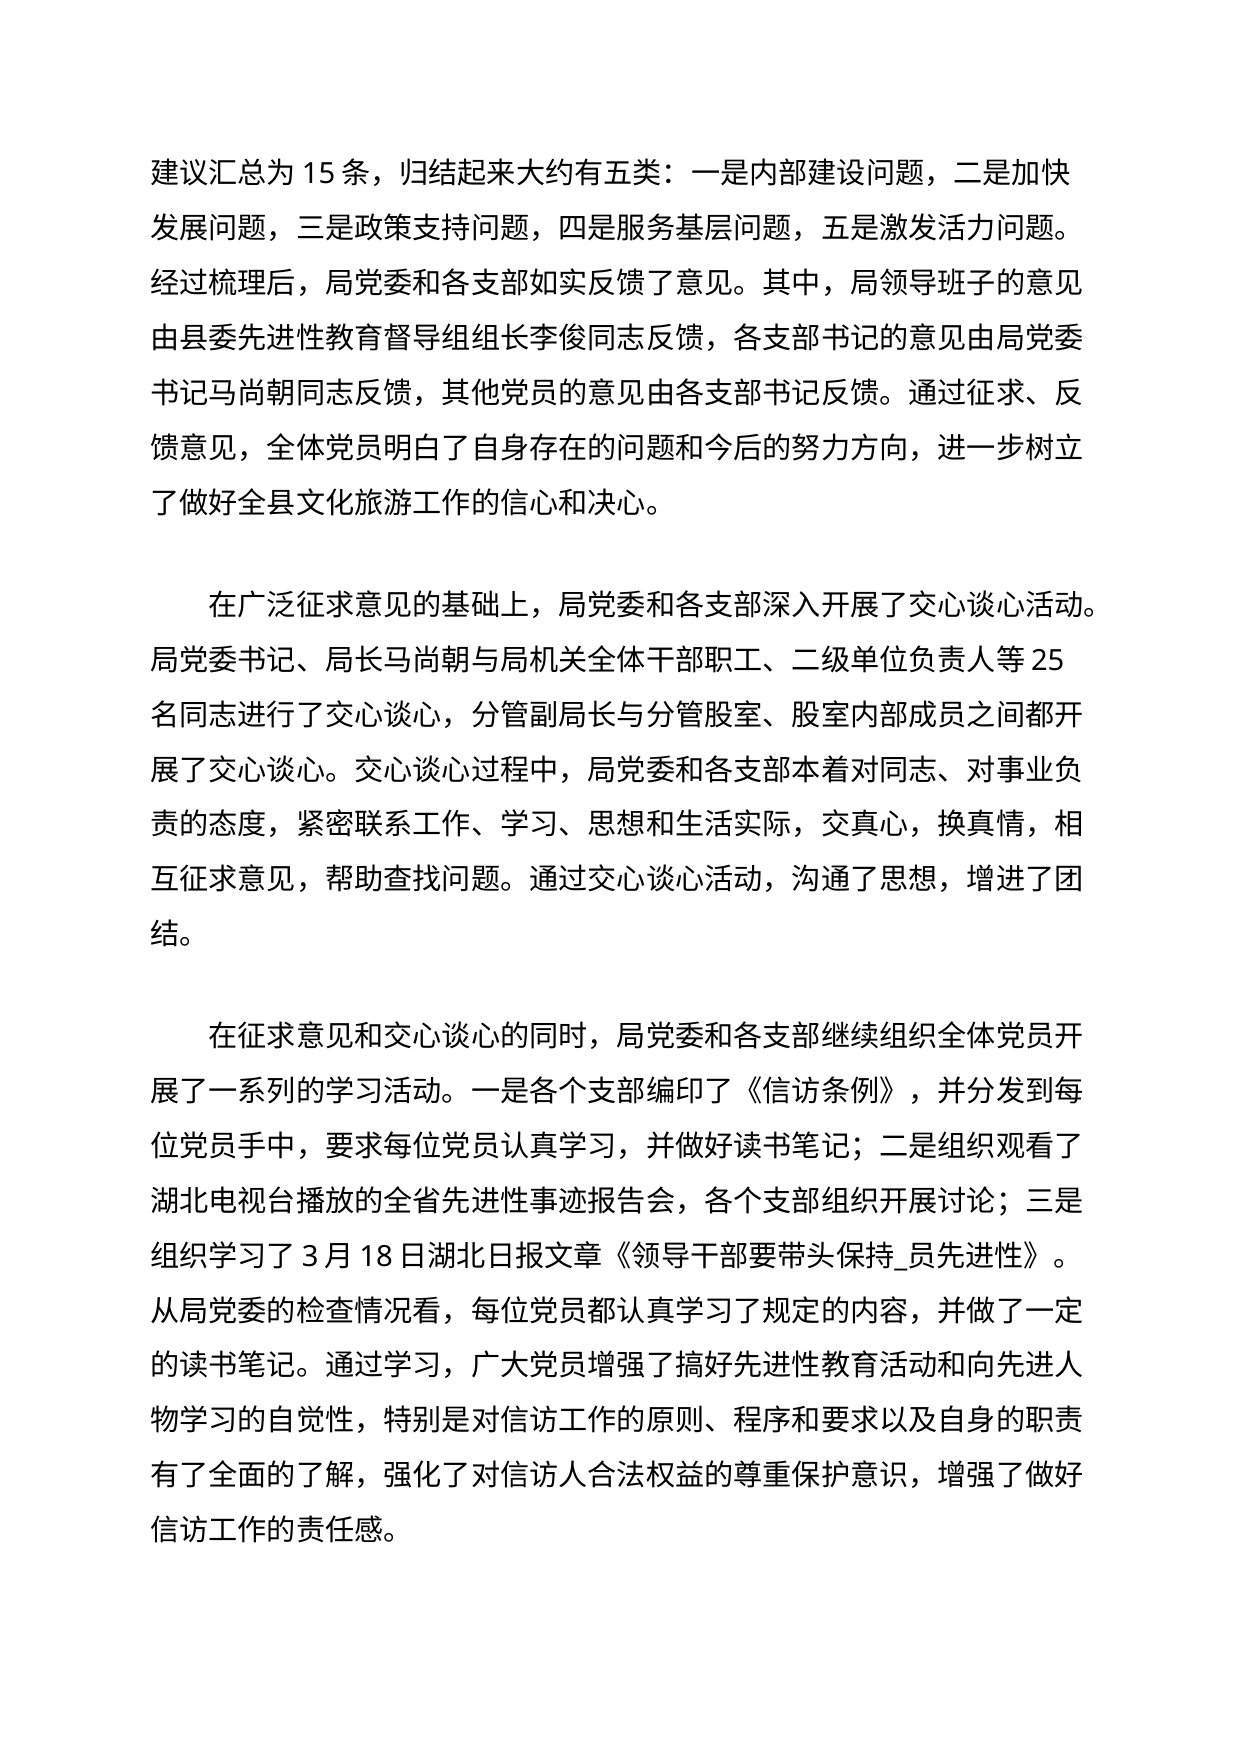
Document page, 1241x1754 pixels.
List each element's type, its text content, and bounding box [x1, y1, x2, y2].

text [150, 150, 1090, 522]
text 在征求意见和交心谈心的同时，局党委和各支部继续组织全体党员开展了一系列的学习活动。一是各个支部编印了《信访条例》，并分发到每位党员手中，要求每位党员认真学习，并做好读书笔记；二是组织观看了湖北电视台播放的全省先进性事迹报告会，各个支部组织开展讨论；三是组织学习了3月18日湖北日报文章《领导干部要带头保持_员先进性》。从局党委的检查情况看，每位党员都认真学习了规定的内容，并做了一定的读书笔记。通过学习，广大党员增强了搞好先进性教育活动和向先进人物学习的自觉性，特别是对信访工作的原则、程序和要求以及自身的职责有了全面的了解，强化了对信访人合法权益的尊重保护意识，增强了做好信访工作的责任感。 [150, 1012, 1090, 1549]
text 在广泛征求意见的基础上，局党委和各支部深入开展了交心谈心活动。局党委书记、局长马尚朝与局机关全体干部职工、二级单位负责人等25名同志进行了交心谈心，分管副局长与分管股室、股室内部成员之间都开展了交心谈心。交心谈心过程中，局党委和各支部本着对同志、对事业负责的态度，紧密联系工作、学习、思想和生活实际，交真心，换真情，相互征求意见，帮助查找问题。通过交心谈心活动，沟通了思想，增进了团结。 [150, 581, 1090, 953]
